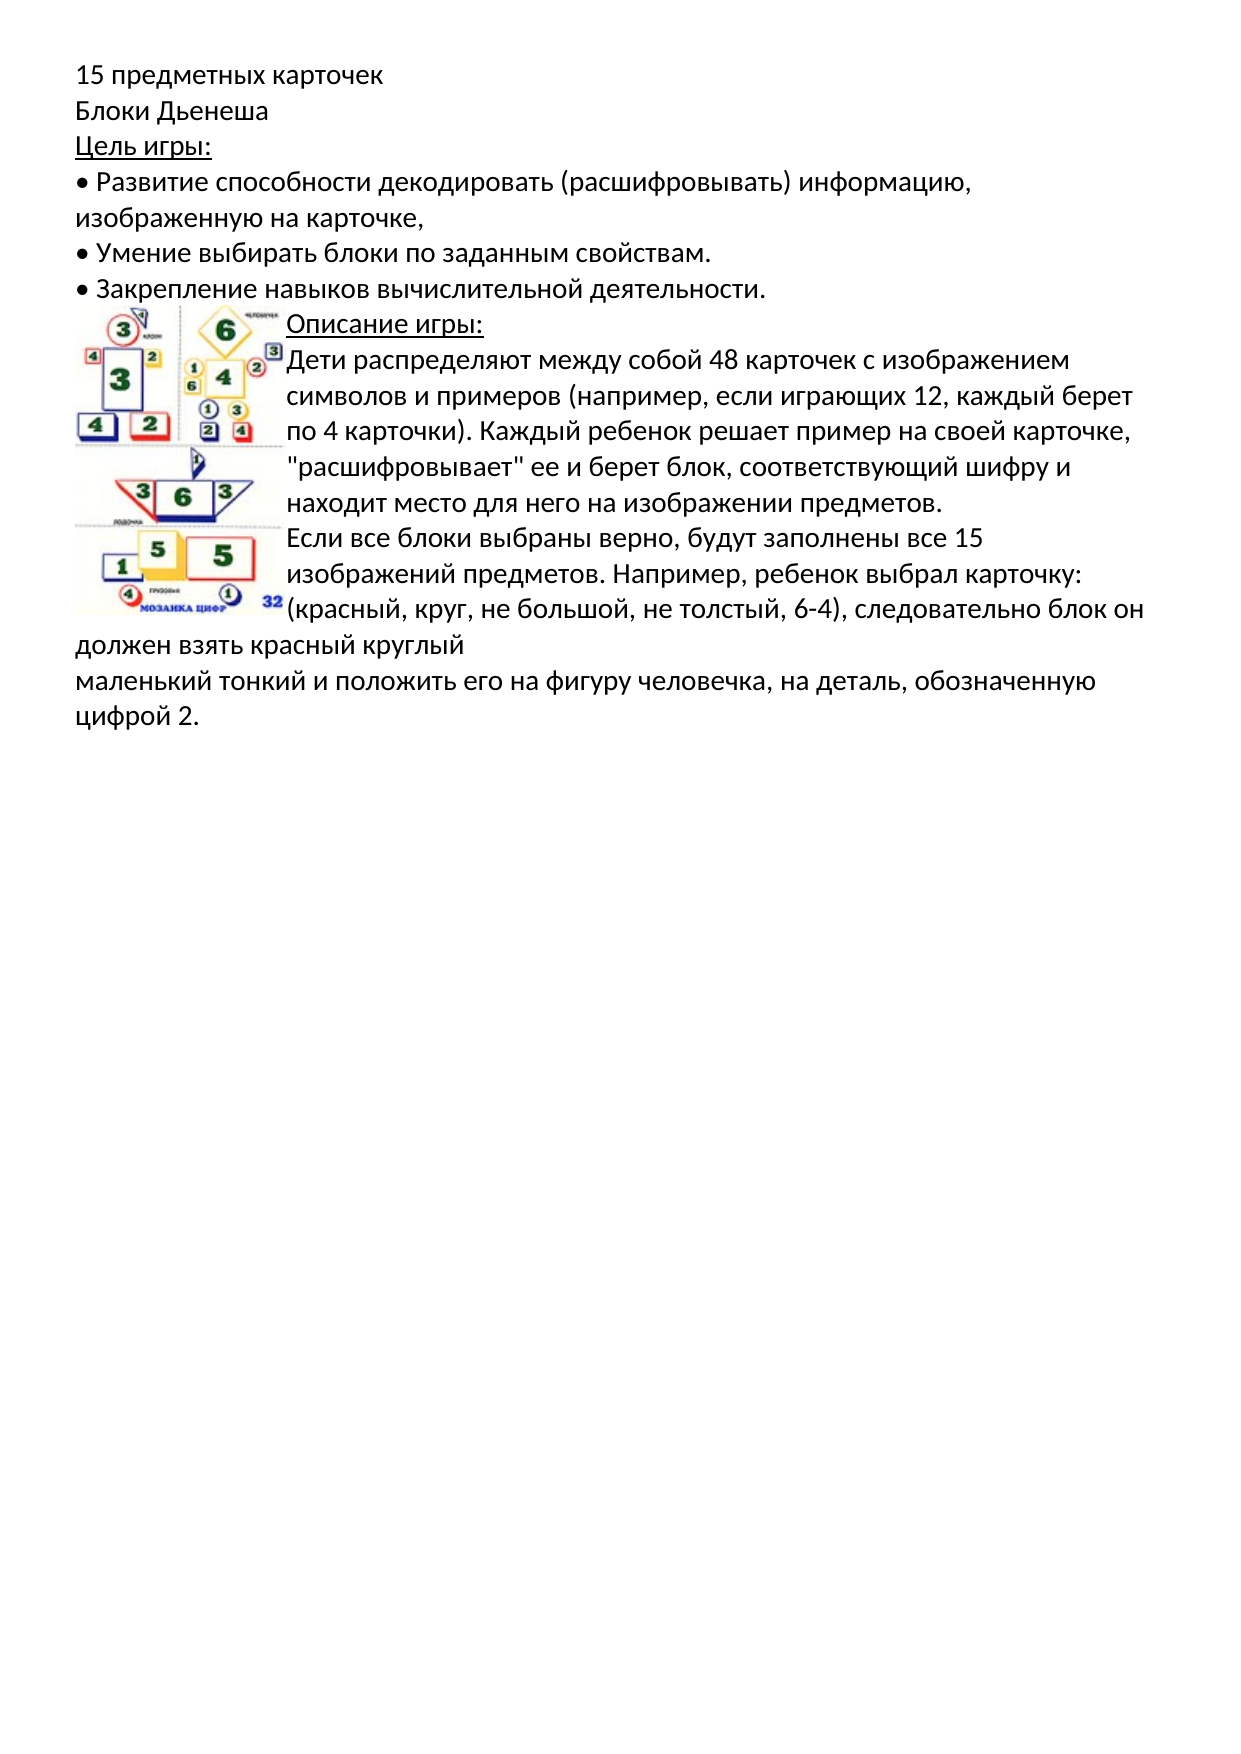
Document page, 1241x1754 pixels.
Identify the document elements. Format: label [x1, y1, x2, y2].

text [75, 56, 1152, 733]
picture [75, 305, 286, 615]
